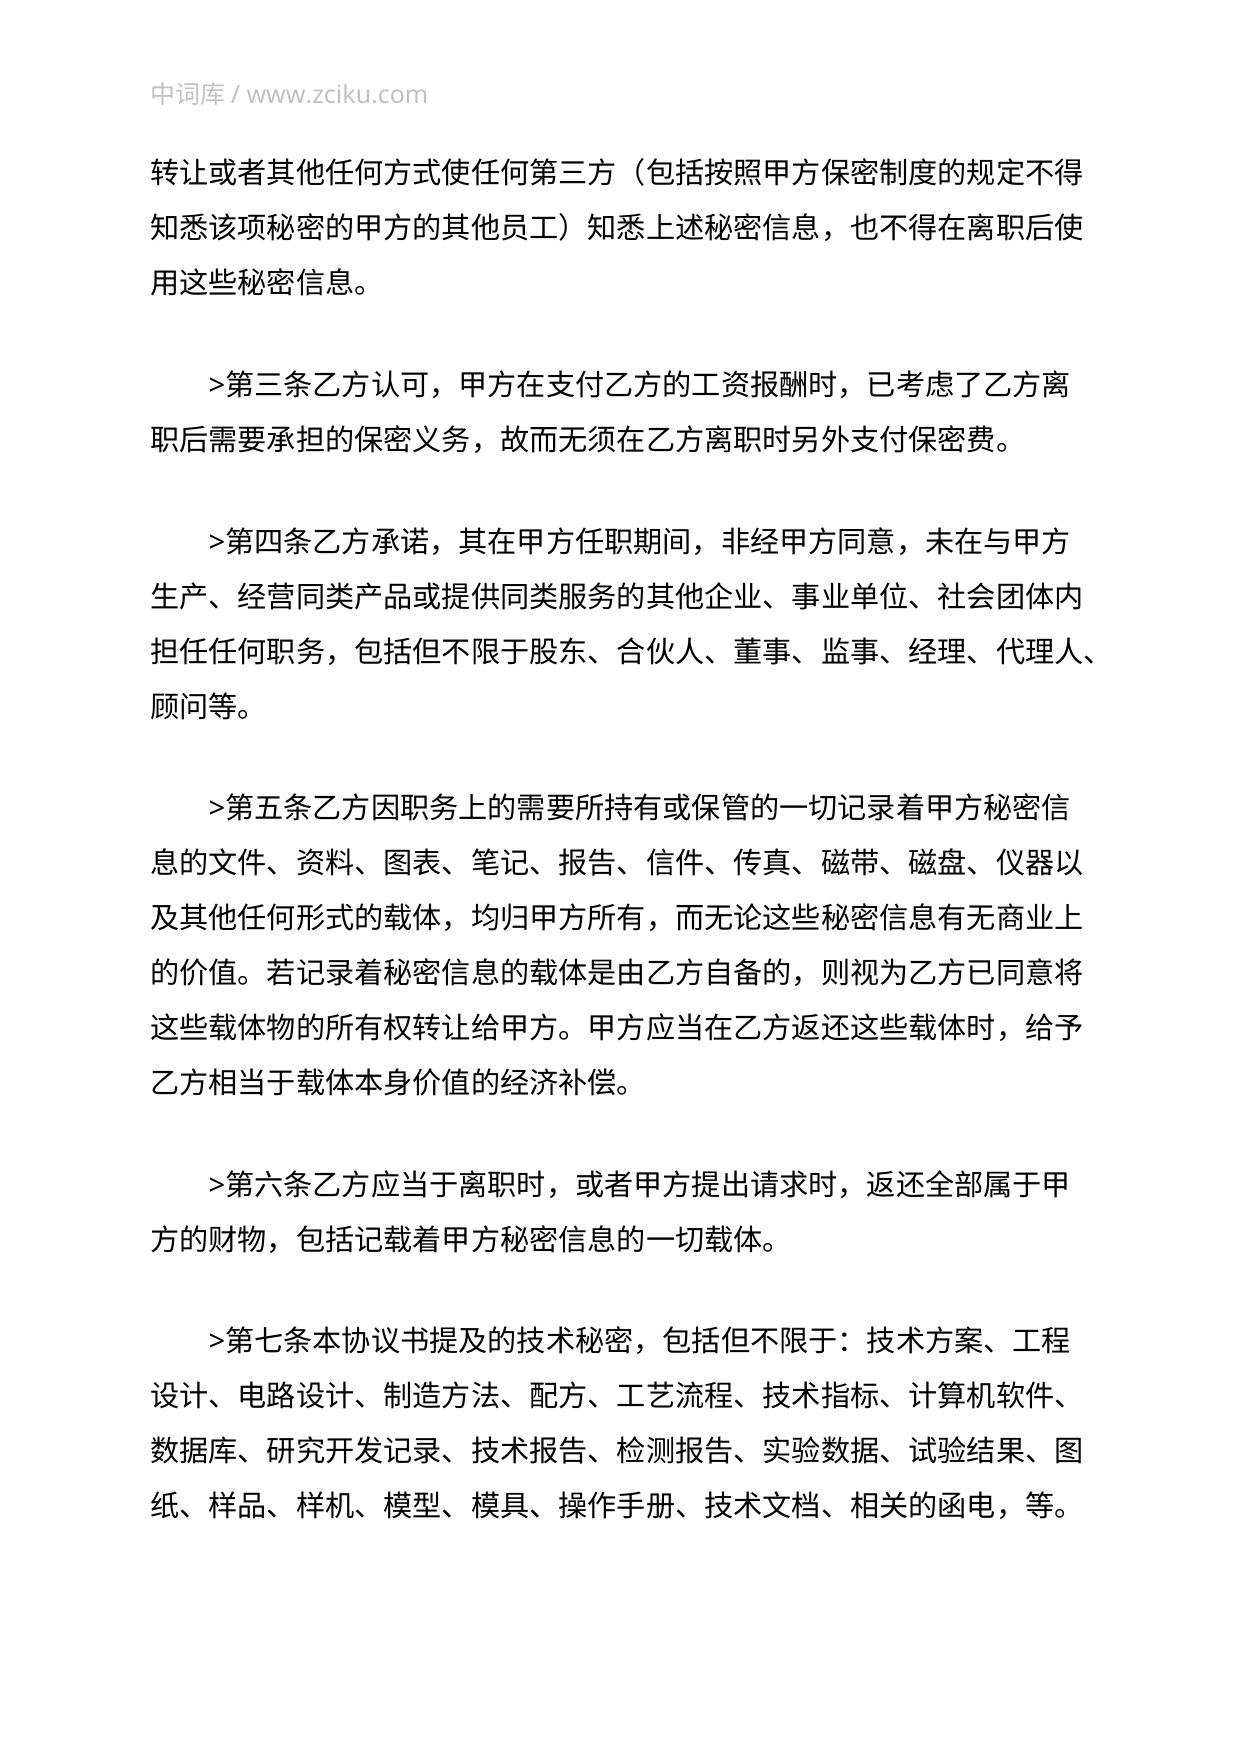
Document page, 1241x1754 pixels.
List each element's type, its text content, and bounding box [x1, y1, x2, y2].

text >第七条本协议书提及的技术秘密，包括但不限于：技术方案、工程设计、电路设计、制造方法、配方、工艺流程、技术指标、计算机软件、数据库、研究开发记录、技术报告、检测报告、实验数据、试验结果、图纸、样品、样机、模型、模具、操作手册、技术文档、相关的函电，等。 [150, 1318, 1090, 1525]
text >第四条乙方承诺，其在甲方任职期间，非经甲方同意，未在与甲方生产、经营同类产品或提供同类服务的其他企业、事业单位、社会团体内担任任何职务，包括但不限于股东、合伙人、董事、监事、经理、代理人、顾问等。 [150, 518, 1090, 725]
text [150, 150, 1090, 302]
text >第五条乙方因职务上的需要所持有或保管的一切记录着甲方秘密信息的文件、资料、图表、笔记、报告、信件、传真、磁带、磁盘、仪器以及其他任何形式的载体，均归甲方所有，而无论这些秘密信息有无商业上的价值。若记录着秘密信息的载体是由乙方自备的，则视为乙方已同意将这些载体物的所有权转让给甲方。甲方应当在乙方返还这些载体时，给予乙方相当于载体本身价值的经济补偿。 [150, 785, 1090, 1102]
text >第三条乙方认可，甲方在支付乙方的工资报酬时，已考虑了乙方离职后需要承担的保密义务，故而无须在乙方离职时另外支付保密费。 [150, 362, 1090, 459]
text >第六条乙方应当于离职时，或者甲方提出请求时，返还全部属于甲方的财物，包括记载着甲方秘密信息的一切载体。 [150, 1161, 1090, 1258]
